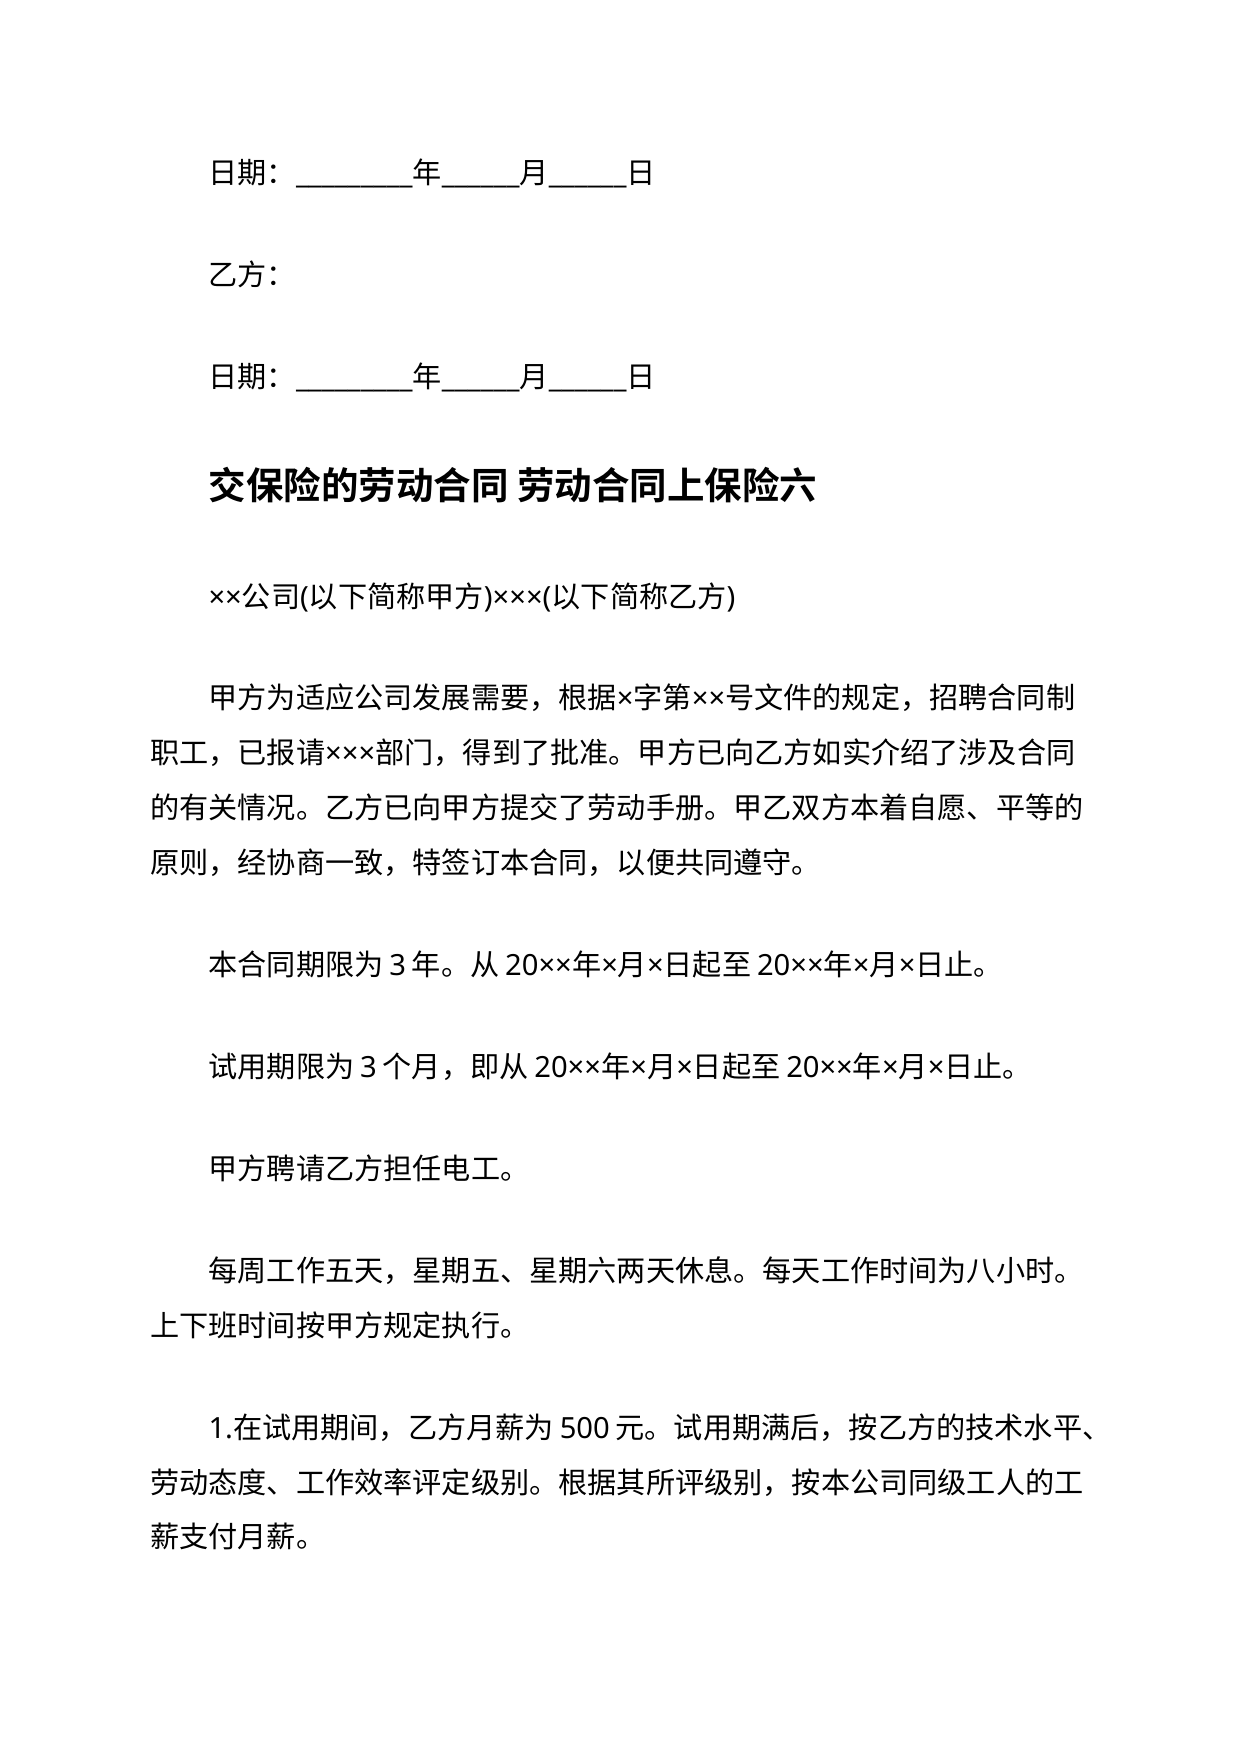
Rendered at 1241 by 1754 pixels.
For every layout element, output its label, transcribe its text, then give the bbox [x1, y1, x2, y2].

text 每周工作五天，星期五、星期六两天休息。每天工作时间为八小时。上下班时间按甲方规定执行。 [150, 1247, 1090, 1345]
text 甲方为适应公司发展需要，根据×字第××号文件的规定，招聘合同制职工，已报请×××部门，得到了批准。甲方已向乙方如实介绍了涉及合同的有关情况。乙方已向甲方提交了劳动手册。甲乙双方本着自愿、平等的原则，经协商一致，特签订本合同，以便共同遵守。 [150, 675, 1090, 882]
text 乙方： [150, 252, 1090, 294]
text 日期：_________年______月______日 [150, 150, 1090, 192]
text 交保险的劳动合同 劳动合同上保险六 [150, 456, 1090, 510]
text 试用期限为3个月，即从20××年×月×日起至20××年×月×日止。 [150, 1044, 1090, 1086]
text 本合同期限为3年。从20××年×月×日起至20××年×月×日止。 [150, 942, 1090, 984]
text 甲方聘请乙方担任电工。 [150, 1146, 1090, 1188]
text 1.在试用期间，乙方月薪为500元。试用期满后，按乙方的技术水平、劳动态度、工作效率评定级别。根据其所评级别，按本公司同级工人的工薪支付月薪。 [150, 1404, 1090, 1556]
text ××公司(以下简称甲方)×××(以下简称乙方) [150, 573, 1090, 616]
text 日期：_________年______月______日 [150, 354, 1090, 396]
